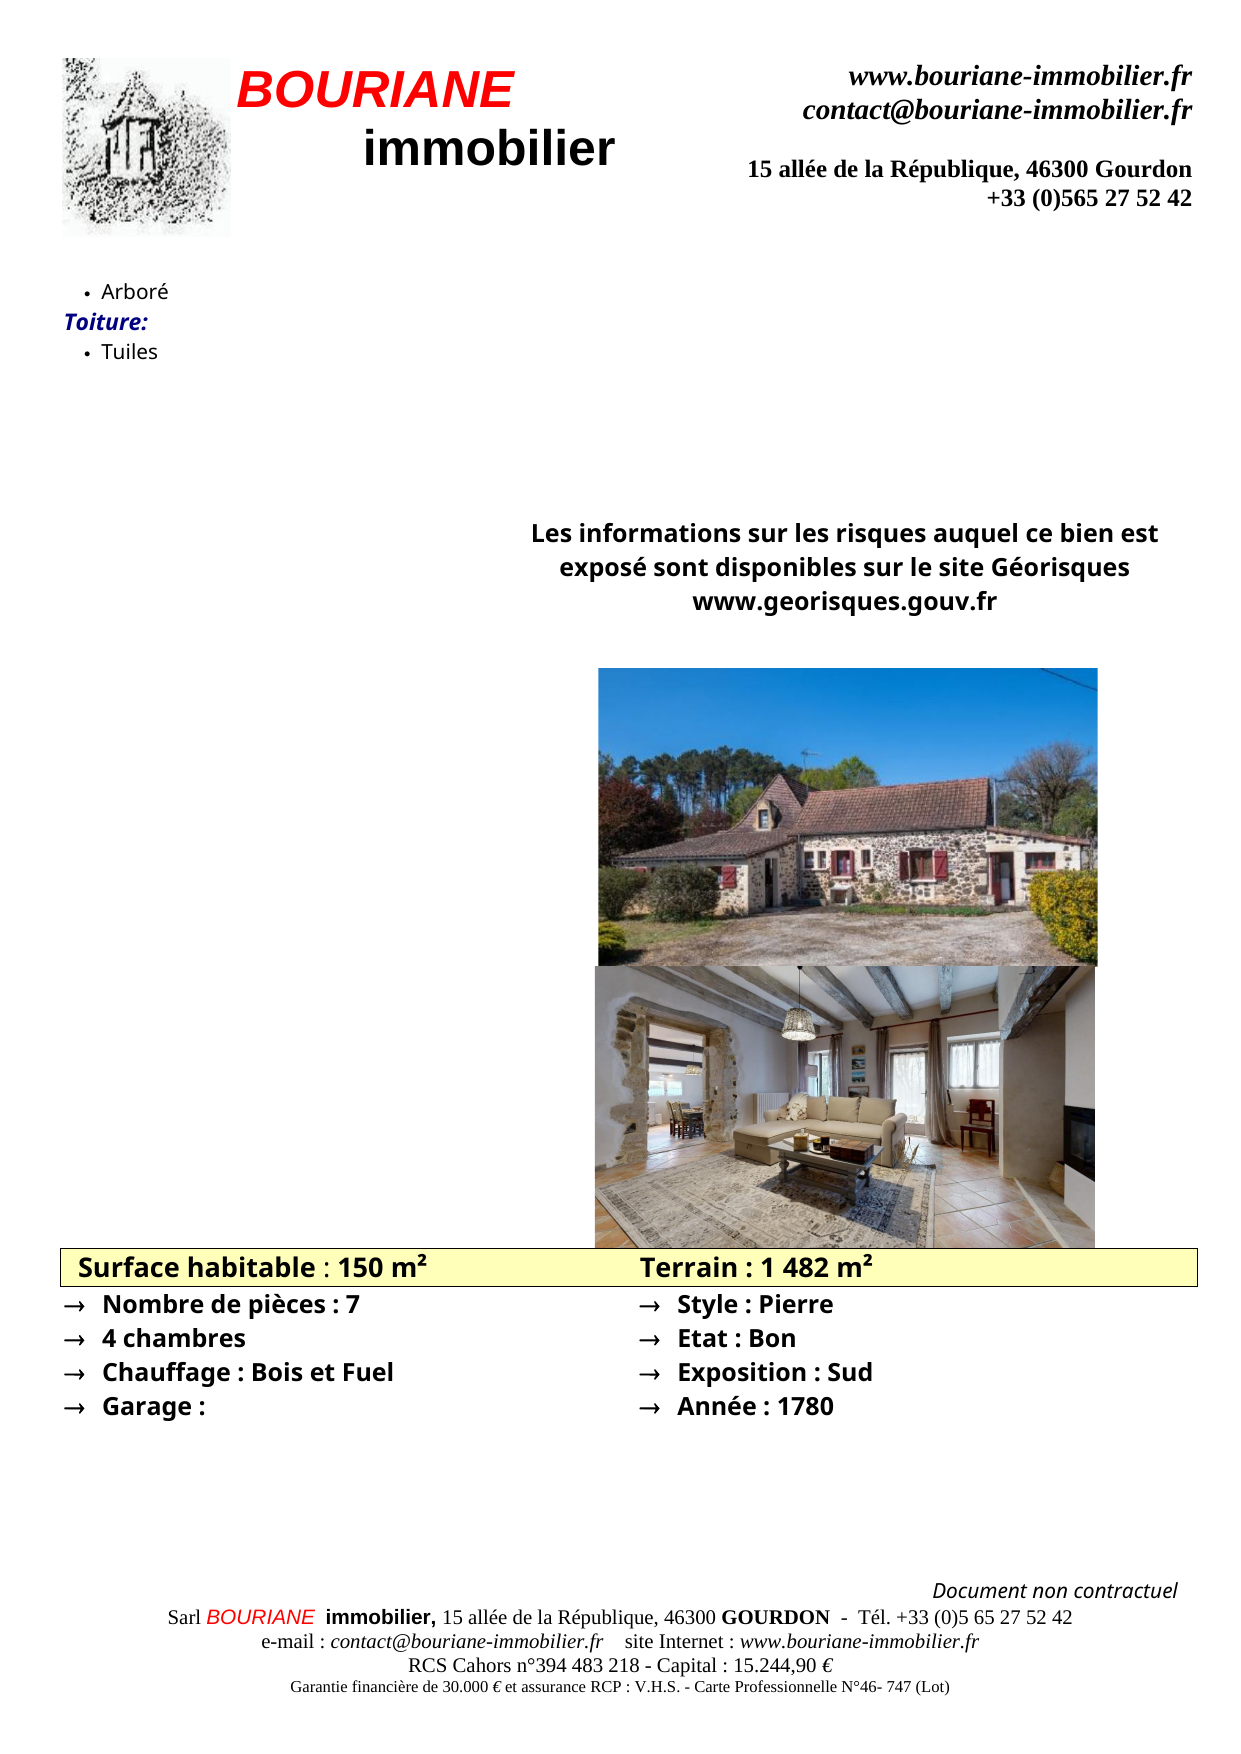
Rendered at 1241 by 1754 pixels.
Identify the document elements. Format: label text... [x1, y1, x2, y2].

picture [594, 668, 1098, 1248]
table_cell Style : Pierre Etat : Bon Exposition : Sud Année : 1780 [635, 1287, 1198, 1423]
table_cell Surface habitable : 150 m² [61, 1249, 635, 1286]
table_cell Terrain : 1 482 m² [635, 1249, 1197, 1286]
table_cell Nombre de pièces : 7 4 chambres Chauffage : Bois et Fuel Garage : [60, 1287, 635, 1423]
picture [62, 58, 231, 237]
